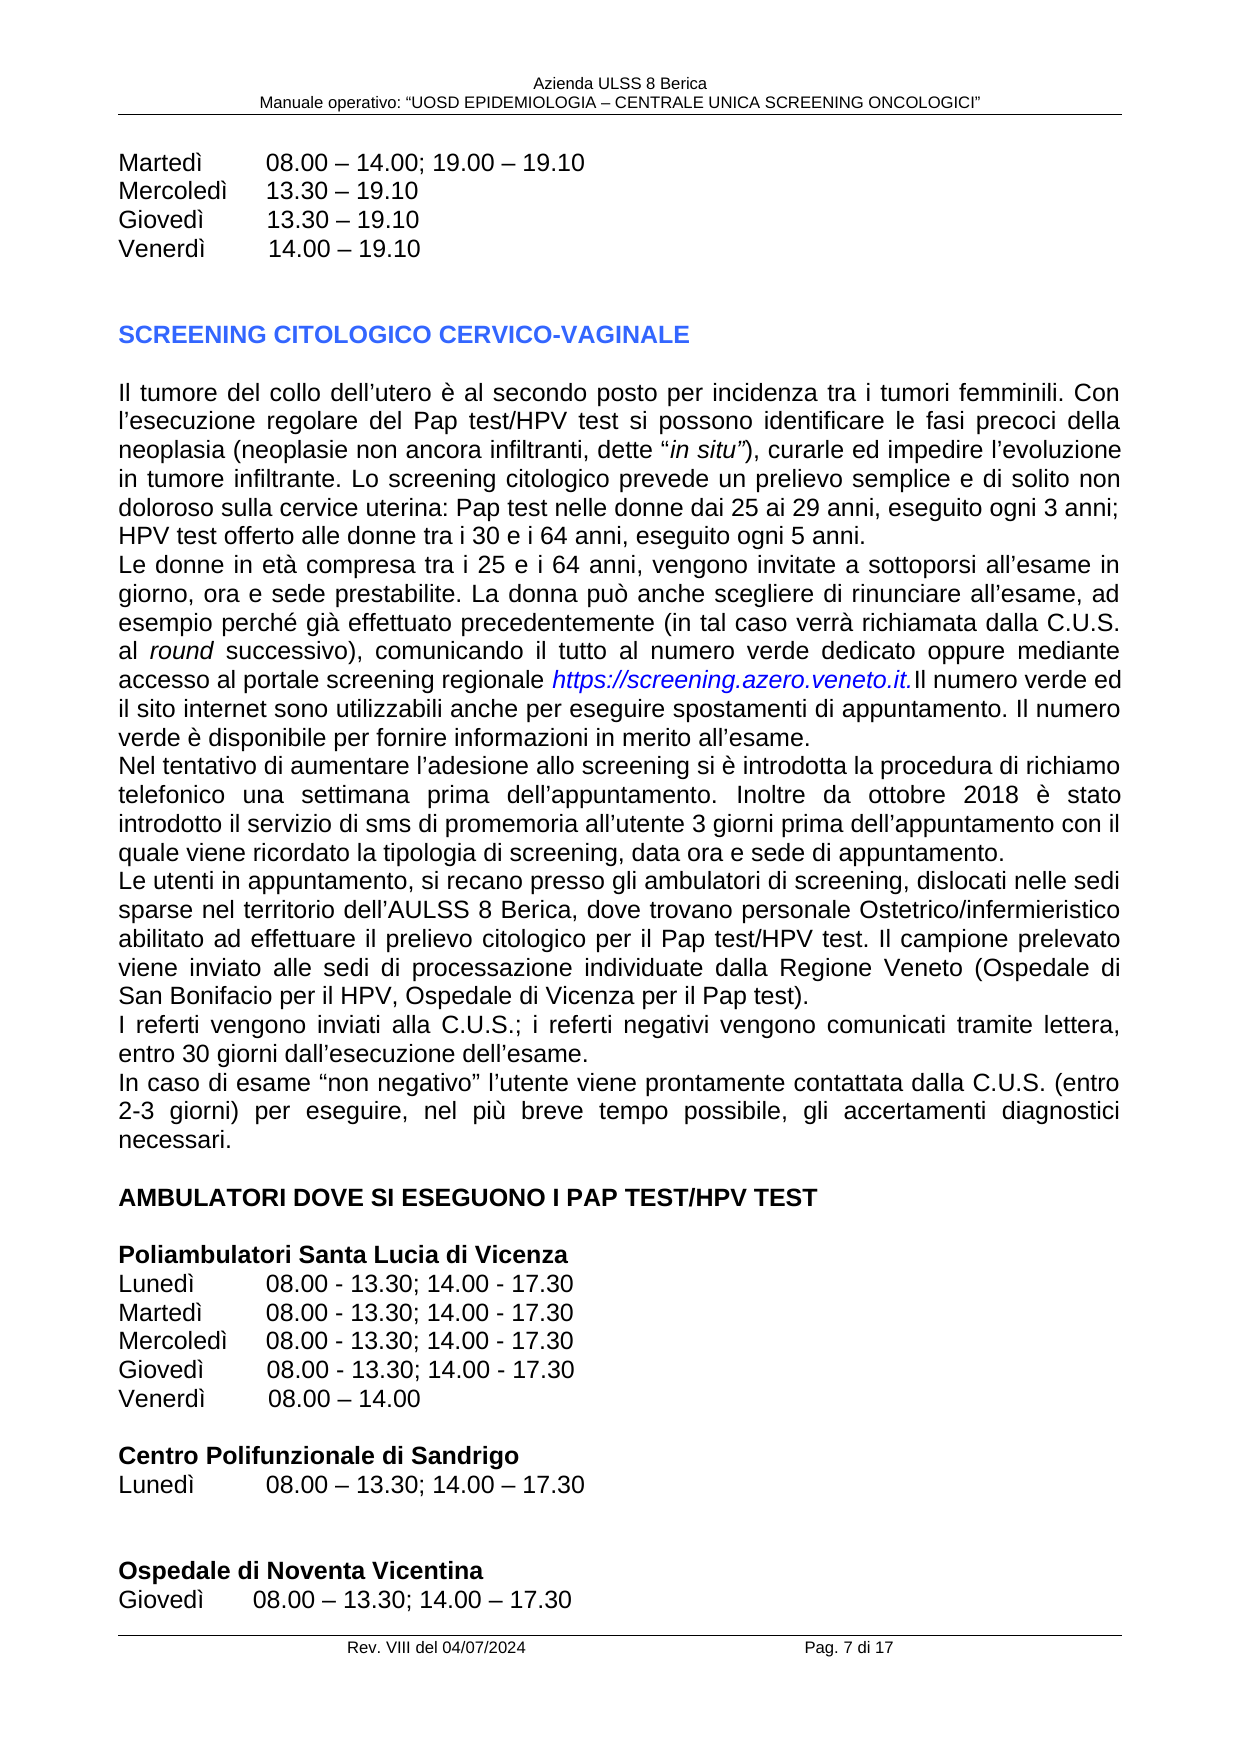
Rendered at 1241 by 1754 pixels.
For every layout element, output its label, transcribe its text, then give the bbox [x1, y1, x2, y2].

text Mercoledì 13.30 – 19.10 [118, 176, 1122, 205]
text Le utenti in appuntamento, si recano presso gli ambulatori di screening, dislocati nelle sedi sparse nel territorio dell’AULSS 8 Berica, dove trovano personale Ostetrico/infermieristico abilitato ad effettuare il prelievo citologico per il Pap test/HPV test. Il campione prelevato viene inviato alle sedi di processazione individuate dalla Regione Veneto (Ospedale di San Bonifacio per il HPV, Ospedale di Vicenza per il Pap test). [118, 866, 1122, 1010]
text Ospedale di Noventa Vicentina [118, 1556, 1122, 1585]
text Venerdì 08.00 – 14.00 [118, 1384, 1122, 1413]
text Giovedì 13.30 – 19.10 [118, 205, 1122, 234]
text Venerdì 14.00 – 19.10 [118, 234, 1122, 263]
text I referti vengono inviati alla C.U.S.; i referti negativi vengono comunicati tramite lettera, entro 30 giorni dall’esecuzione dell’esame. [118, 1010, 1122, 1068]
text Lunedì 08.00 – 13.30; 14.00 – 17.30 [118, 1470, 1122, 1499]
text Martedì 08.00 – 14.00; 19.00 – 19.10 [118, 148, 1122, 176]
text Nel tentativo di aumentare l’adesione allo screening si è introdotta la procedura di richiamo telefonico una settimana prima dell’appuntamento. Inoltre da ottobre 2018 è stato introdotto il servizio di sms di promemoria all’utente 3 giorni prima dell’appuntamento con il quale viene ricordato la tipologia di screening, data ora e sede di appuntamento. [118, 751, 1122, 866]
text Le donne in età compresa tra i 25 e i 64 anni, vengono invitate a sottoporsi all’esame in giorno, ora e sede prestabilite. La donna può anche scegliere di rinunciare all’esame, ad esempio perché già effettuato precedentemente (in tal caso verrà richiamata dalla C.U.S. al round successivo), comunicando il tutto al numero verde dedicato oppure mediante accesso al portale screening regionale https://screening.azero.veneto.it.Il numero verde ed il sito internet sono utilizzabili anche per eseguire spostamenti di appuntamento. Il numero verde è disponibile per fornire informazioni in merito all’esame. [118, 550, 1122, 751]
text Mercoledì 08.00 - 13.30; 14.00 - 17.30 [118, 1326, 1122, 1355]
text Martedì 08.00 - 13.30; 14.00 - 17.30 [118, 1298, 1122, 1326]
text Lunedì 08.00 - 13.30; 14.00 - 17.30 [118, 1269, 1122, 1298]
text Giovedì 08.00 - 13.30; 14.00 - 17.30 [118, 1355, 1122, 1384]
text Poliambulatori Santa Lucia di Vicenza [118, 1240, 1122, 1269]
text Giovedì 08.00 – 13.30; 14.00 – 17.30 [118, 1585, 1122, 1614]
text Il tumore del collo dell’utero è al secondo posto per incidenza tra i tumori femminili. Con l’esecuzione regolare del Pap test/HPV test si possono identificare le fasi precoci della neoplasia (neoplasie non ancora infiltranti, dette “in situ”), curarle ed impedire l’evoluzione in tumore infiltrante. Lo screening citologico prevede un prelievo semplice e di solito non doloroso sulla cervice uterina: Pap test nelle donne dai 25 ai 29 anni, eseguito ogni 3 anni; HPV test offerto alle donne tra i 30 e i 64 anni, eseguito ogni 5 anni. [118, 378, 1122, 550]
text AMBULATORI DOVE SI ESEGUONO I PAP TEST/HPV TEST [118, 1183, 1122, 1211]
text In caso di esame “non negativo” l’utente viene prontamente contattata dalla C.U.S. (entro 2-3 giorni) per eseguire, nel più breve tempo possibile, gli accertamenti diagnostici necessari. [118, 1068, 1122, 1154]
text Centro Polifunzionale di Sandrigo [118, 1441, 1122, 1470]
list SCREENING CITOLOGICO CERVICO-VAGINALE [118, 320, 1122, 349]
